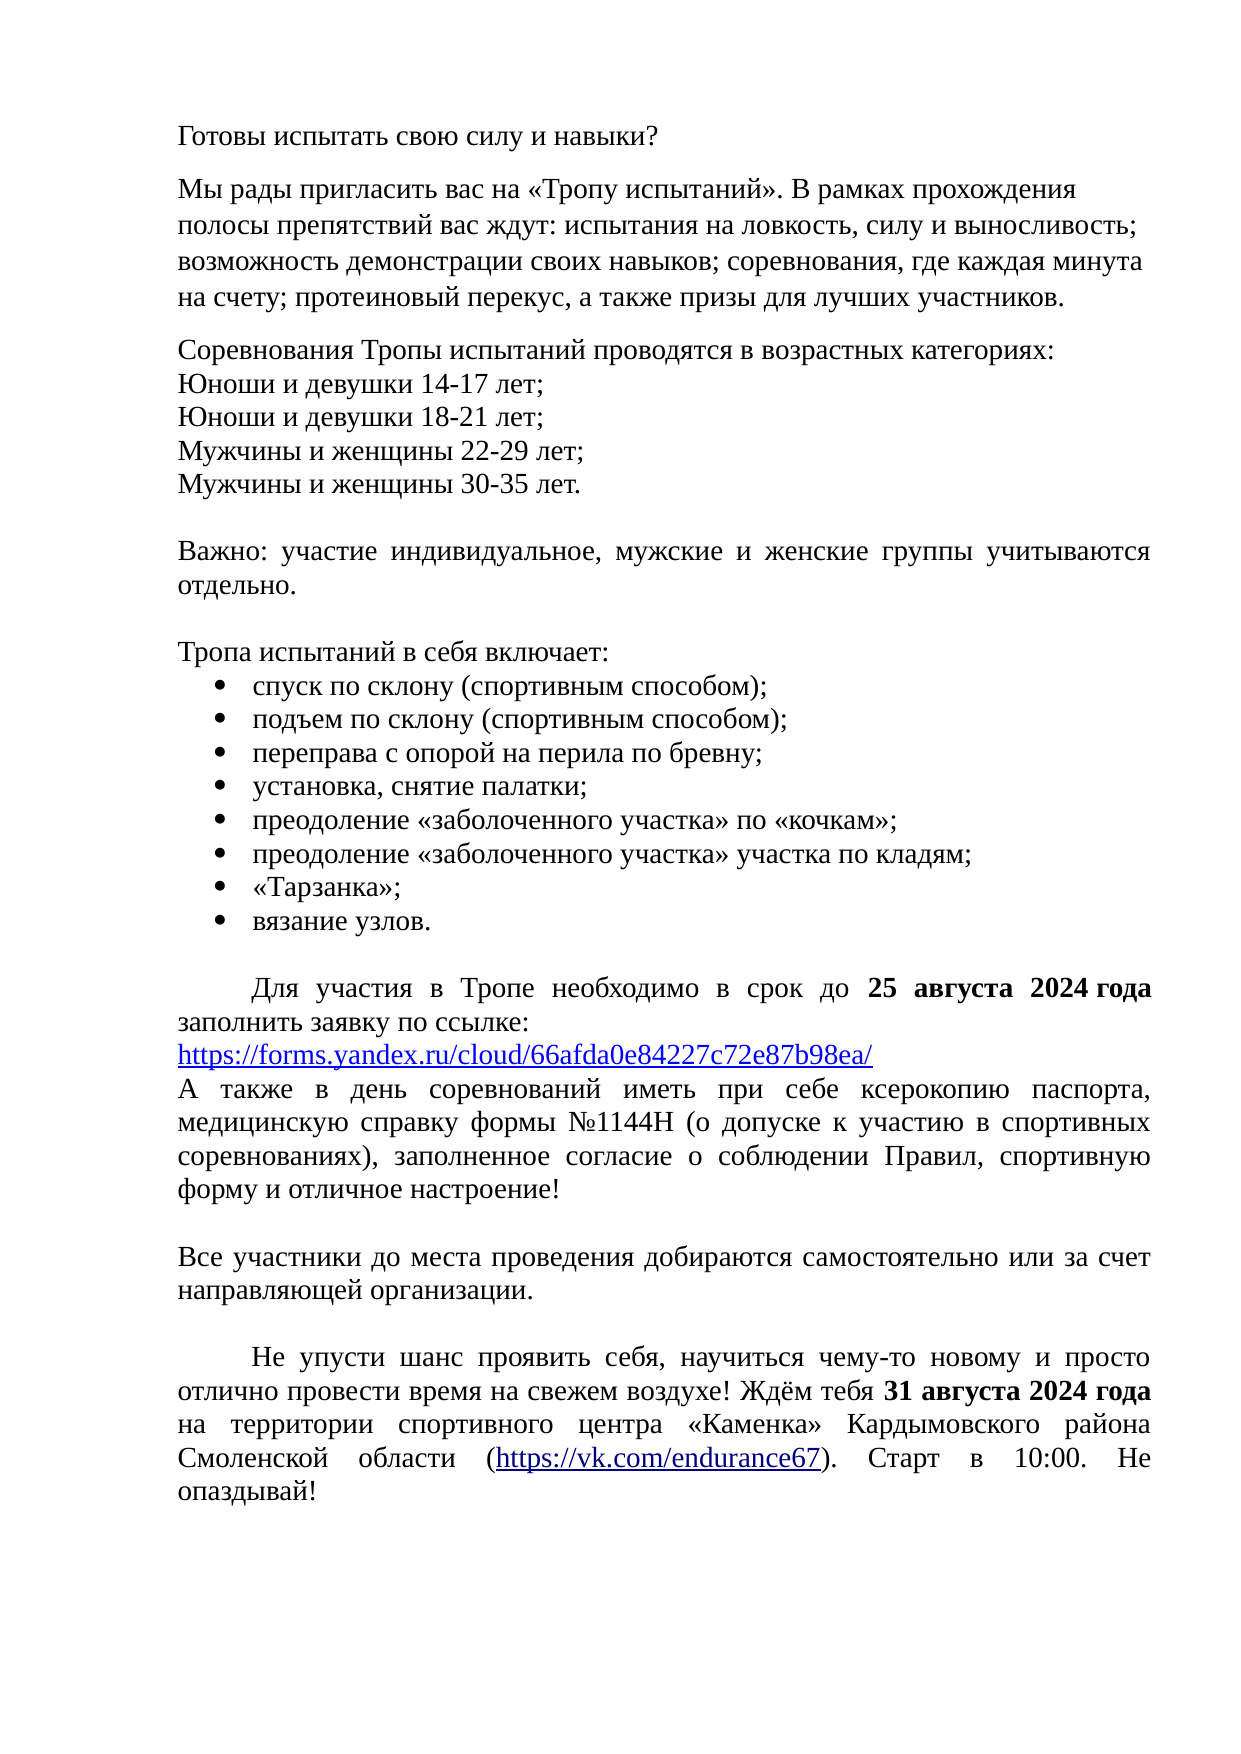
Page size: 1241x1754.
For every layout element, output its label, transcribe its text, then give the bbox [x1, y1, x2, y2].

text Важно: участие индивидуальное, мужские и женские группы учитываются отдельно. [177, 533, 1152, 601]
list подъем по склону (спортивным способом); [215, 701, 1152, 735]
text Соревнования Тропы испытаний проводятся в возрастных категориях: [177, 332, 1152, 366]
text Юноши и девушки 18-21 лет; [177, 399, 1152, 433]
list преодоление «заболоченного участка» по «кочкам»; [215, 802, 1152, 836]
text Тропа испытаний в себя включает: [177, 634, 1152, 668]
text Мужчины и женщины 30-35 лет. [177, 466, 1152, 500]
list вязание узлов. [215, 903, 1152, 937]
text Готовы испытать свою силу и навыки? [177, 118, 1152, 152]
text Все участники до места проведения добираются самостоятельно или за счет направляющей организации. [177, 1239, 1152, 1306]
text Не упусти шанс проявить себя, научиться чему-то новому и просто отлично провести время на свежем воздухе! Ждём тебя 31 августа 2024 года на территории спортивного центра «Каменка» Кардымовского района Смоленской области (https://vk.com/endurance67). Старт в 10:00. Не опаздывай! [177, 1339, 1152, 1507]
text https://forms.yandex.ru/cloud/66afda0e84227c72e87b98ea/ [177, 1037, 1152, 1071]
text Юноши и девушки 14-17 лет; [177, 366, 1152, 399]
list «Тарзанка»; [215, 869, 1152, 903]
text А также в день соревнований иметь при себе ксерокопию паспорта, медицинскую справку формы №1144Н (о допуске к участию в спортивных соревнованиях), заполненное согласие о соблюдении Правил, спортивную форму и отличное настроение! [177, 1071, 1152, 1205]
text Мужчины и женщины 22-29 лет; [177, 433, 1152, 466]
text Для участия в Тропе необходимо в срок до 25 августа 2024 года заполнить заявку по ссылке: [177, 970, 1152, 1037]
list спуск по склону (спортивным способом); [215, 668, 1152, 701]
list преодоление «заболоченного участка» участка по кладям; [215, 836, 1152, 869]
list переправа с опорой на перила по бревну; [215, 735, 1152, 768]
text Мы рады пригласить вас на «Тропу испытаний». В рамках прохождения полосы препятствий вас ждут: испытания на ловкость, силу и выносливость; возможность демонстрации своих навыков; соревнования, где каждая минута на счету; протеиновый перекус, а также призы для лучших участников. [177, 171, 1152, 313]
list установка, снятие палатки; [215, 768, 1152, 802]
